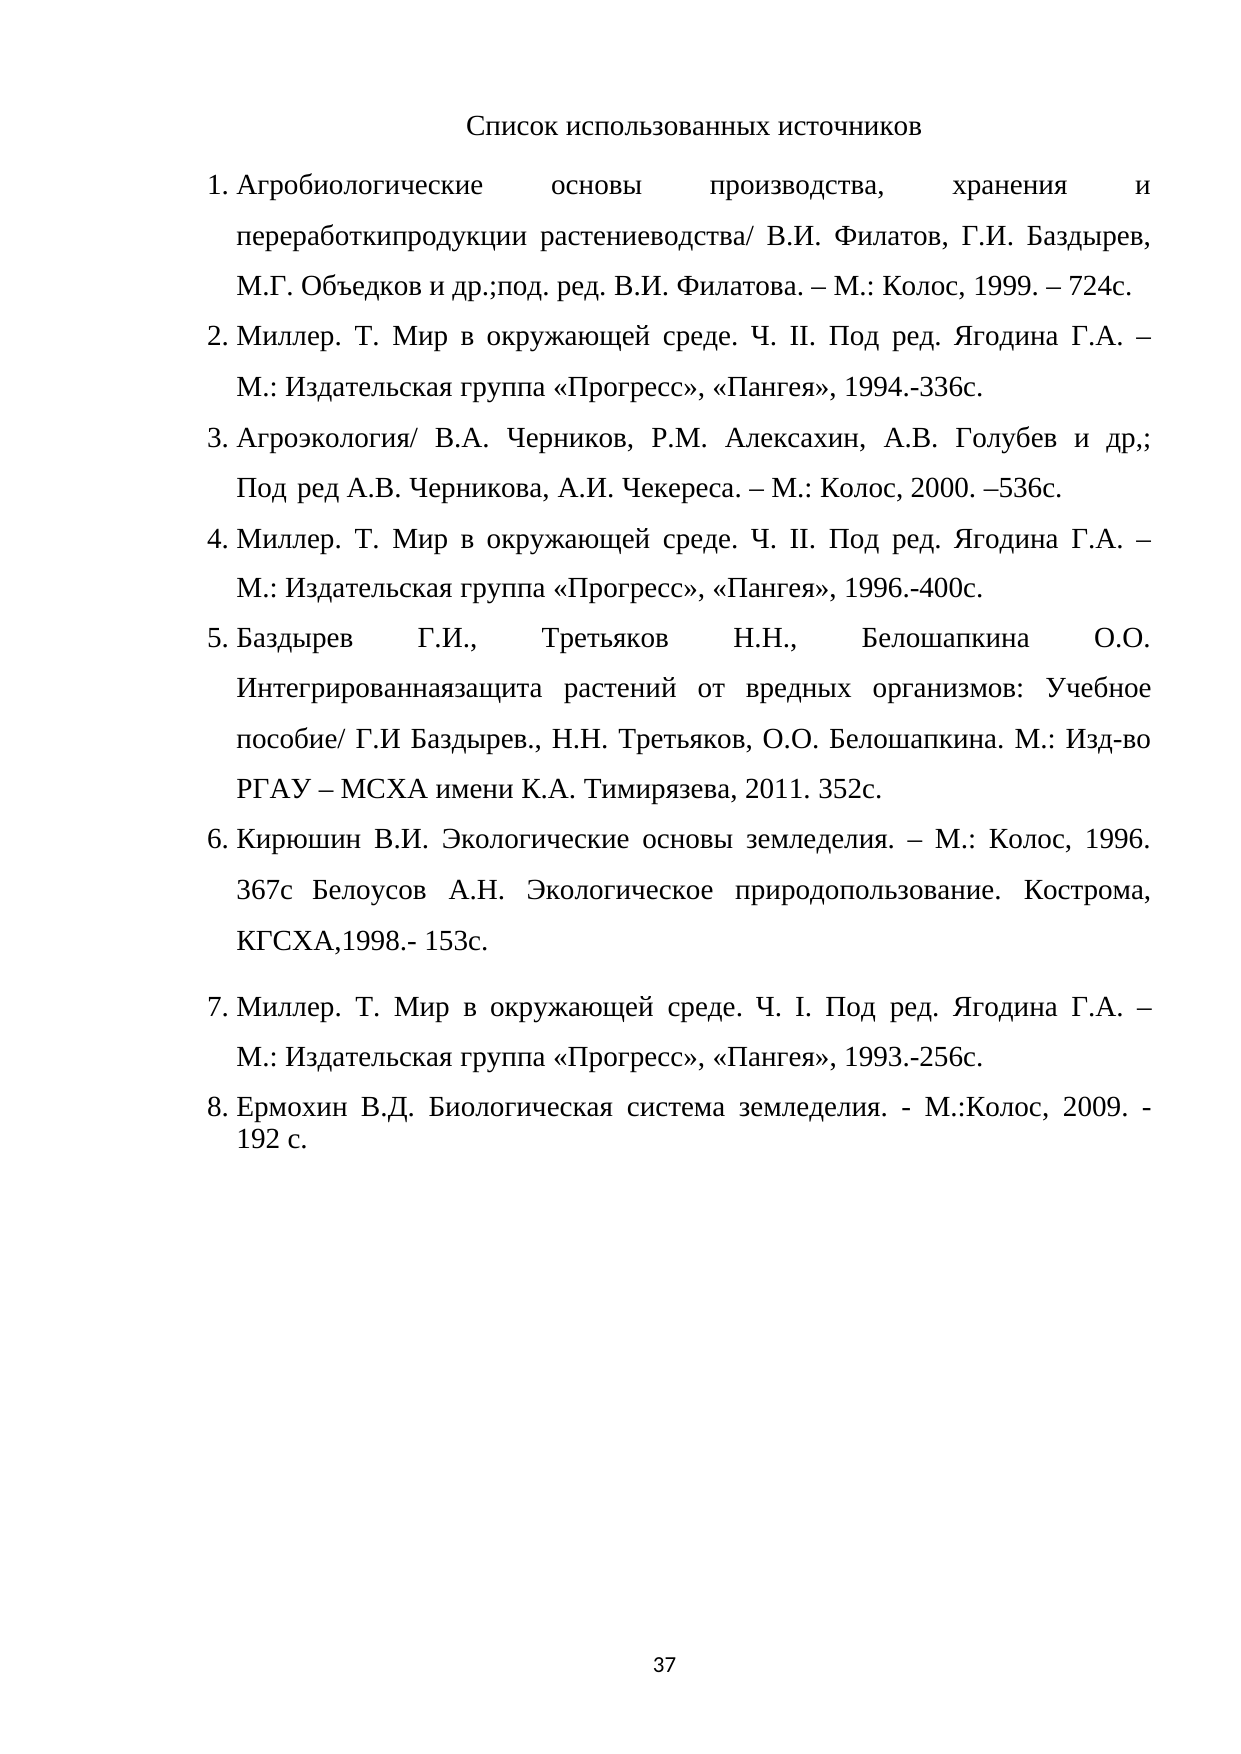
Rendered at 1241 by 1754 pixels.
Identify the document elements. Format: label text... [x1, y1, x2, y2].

text Список использованных источников [177, 108, 1151, 142]
list Кирюшин В.И. Экологические основы земледелия. – М.: Колос, 1996. 367с Белоусов А.Н. Экологическое природопользование. Кострома, КГСХА,1998.- 153с. [207, 821, 1151, 956]
list Агроэкология/ В.А. Черников, Р.М. Алексахин, А.В. Голубев и др,; Под ред А.В. Черникова, А.И. Чекереса. – М.: Колос, 2000. –536с. [207, 420, 1151, 504]
list Агробиологические основы производства, хранения и переработкипродукции растениеводства/ В.И. Филатов, Г.И. Баздырев, М.Г. Объедков и др.;под. ред. В.И. Филатова. – М.: Колос, 1999. – 724с. [207, 167, 1151, 302]
list Ермохин В.Д. Биологическая система земледелия. - М.:Колос, 2009. - 192 с. [207, 1090, 1151, 1156]
list Баздырев Г.И., Третьяков Н.Н., Белошапкина О.О. Интегрированнаязащита растений от вредных организмов: Учебное пособие/ Г.И Баздырев., Н.Н. Третьяков, О.О. Белошапкина. М.: Изд-во РГАУ – МСХА имени К.А. Тимирязева, 2011. 352с. [207, 620, 1151, 805]
list Миллер. Т. Мир в окружающей среде. Ч. I. Под ред. Ягодина Г.А. – М.: Издательская группа «Прогресс», «Пангея», 1993.-256с. [207, 989, 1151, 1073]
list Миллер. Т. Мир в окружающей среде. Ч. II. Под ред. Ягодина Г.А. – М.: Издательская группа «Прогресс», «Пангея», 1994.-336с. [207, 318, 1151, 403]
list Миллер. Т. Мир в окружающей среде. Ч. II. Под ред. Ягодина Г.А. – М.: Издательская группа «Прогресс», «Пангея», 1996.-400с. [207, 521, 1151, 604]
